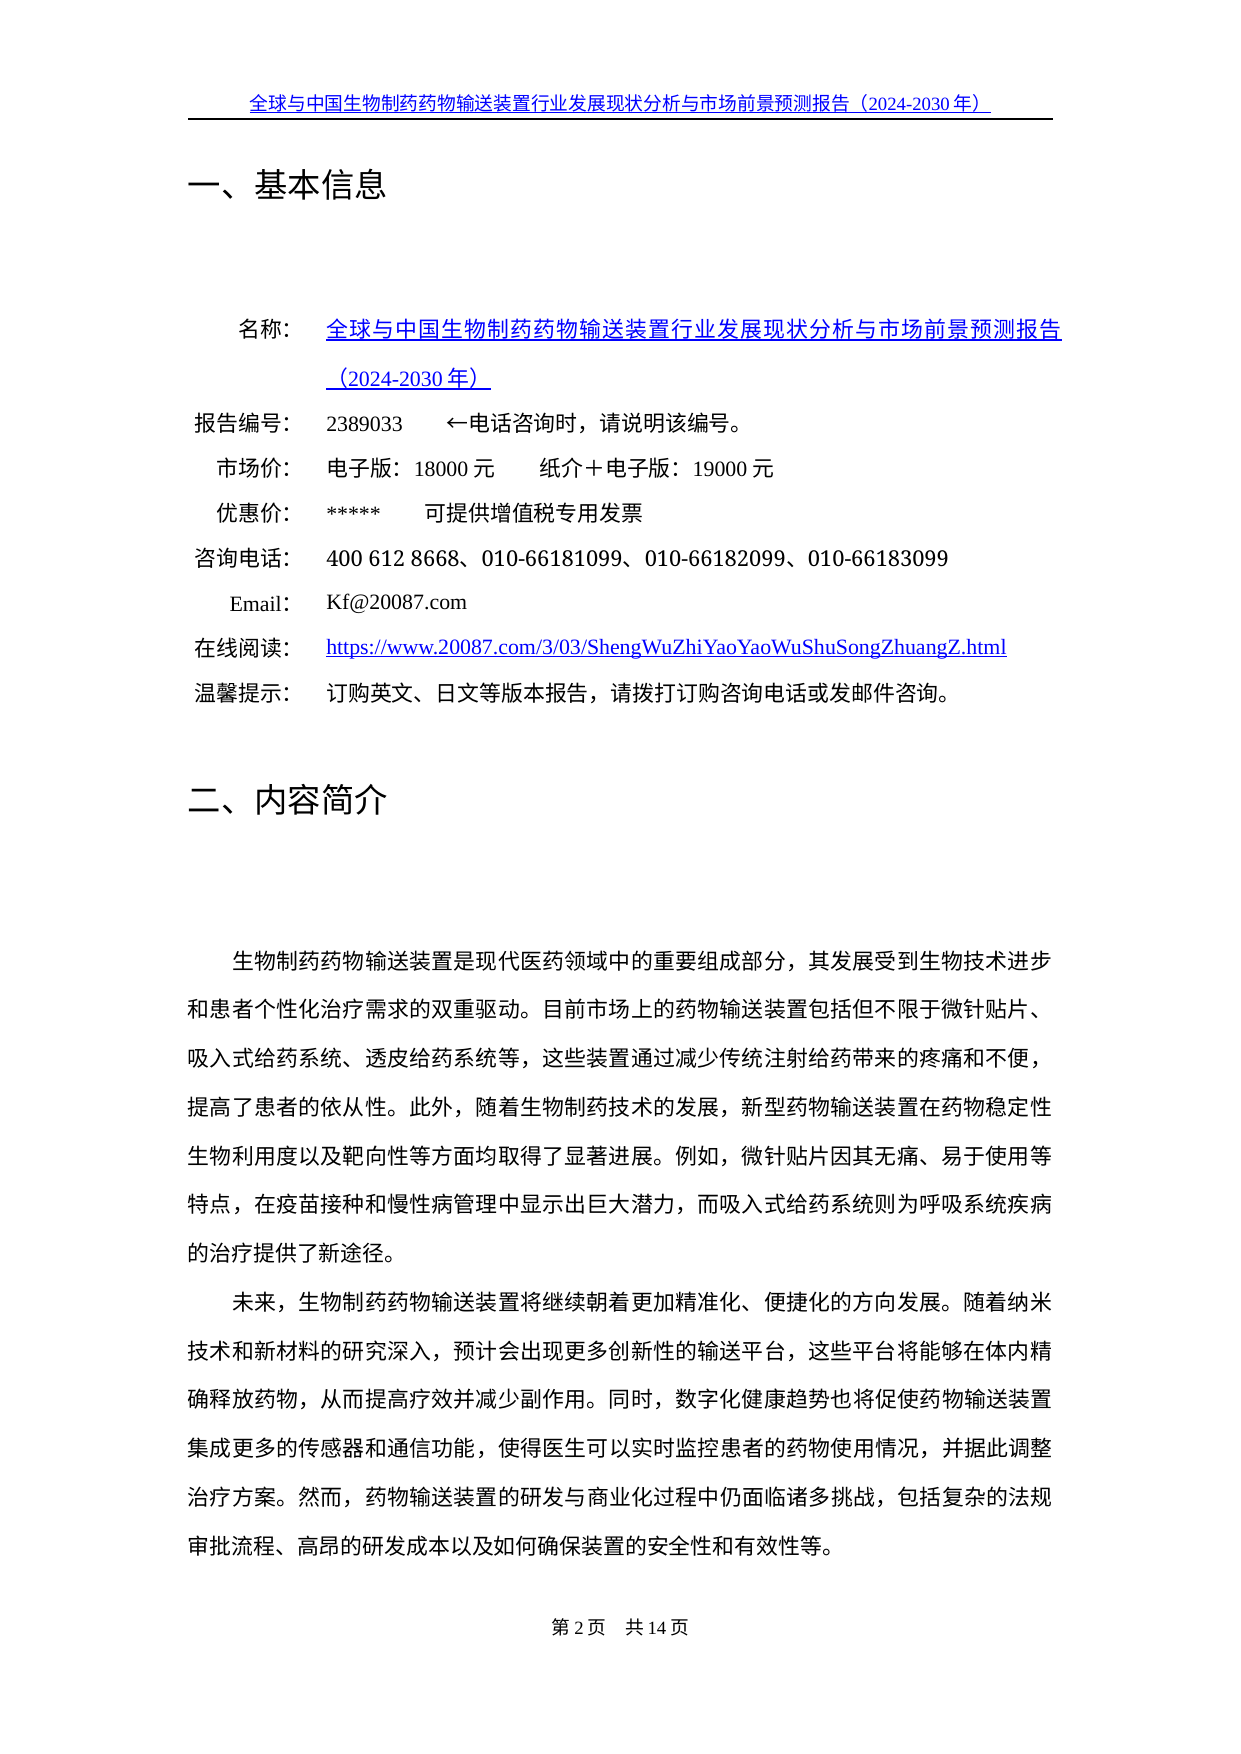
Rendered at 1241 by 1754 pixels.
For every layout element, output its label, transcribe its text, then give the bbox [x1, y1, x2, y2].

table_cell 咨询电话： [167, 540, 315, 585]
table_cell 温馨提示： [167, 675, 315, 720]
table_cell 优惠价： [167, 495, 315, 540]
title 二、内容简介 [187, 766, 1053, 831]
table_cell 2389033 ←电话咨询时，请说明该编号。 [315, 405, 1073, 450]
table_cell ***** 可提供增值税专用发票 [315, 495, 1073, 540]
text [187, 943, 1053, 1561]
table_cell 报告编号： [167, 405, 315, 450]
table_header 名称： [167, 312, 315, 405]
table_cell 订购英文、日文等版本报告，请拨打订购咨询电话或发邮件咨询。 [315, 675, 1073, 720]
table_header 全球与中国生物制药药物输送装置行业发展现状分析与市场前景预测报告（2024-2030年） [315, 312, 1073, 405]
table_cell Kf@20087.com [315, 585, 1073, 630]
table_cell 电子版：18000 元 纸介＋电子版：19000 元 [315, 450, 1073, 495]
table_cell 市场价： [167, 450, 315, 495]
title 一、基本信息 [187, 150, 1053, 215]
table_cell Email： [167, 585, 315, 630]
table_cell 400 612 8668、010-66181099、010-66182099、010-66183099 [315, 540, 1073, 585]
table_cell 在线阅读： [167, 630, 315, 675]
table_cell [315, 630, 1073, 675]
